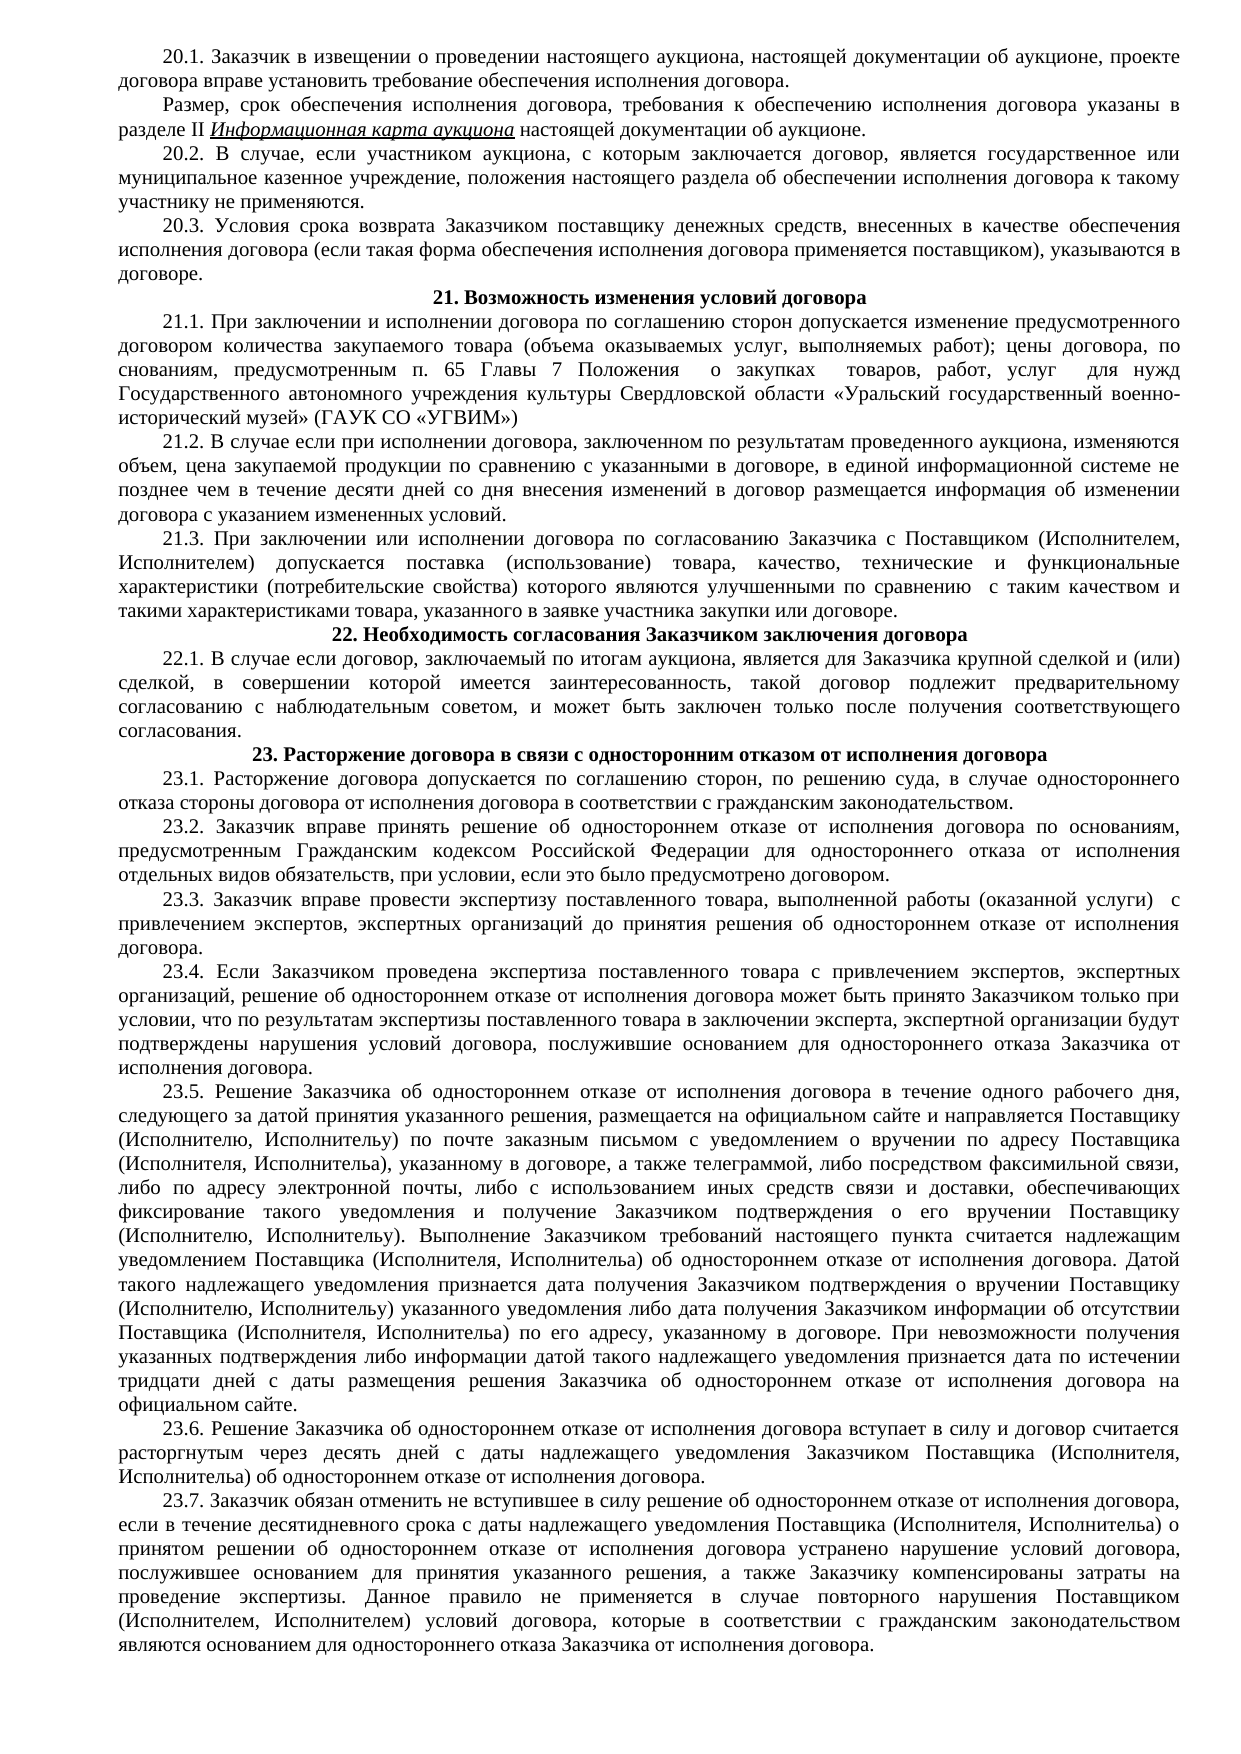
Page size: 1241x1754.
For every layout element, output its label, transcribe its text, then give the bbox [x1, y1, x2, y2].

text 20.2. В случае, если участником аукциона, с которым заключается договор, является государственное или муниципальное казенное учреждение, положения настоящего раздела об обеспечении исполнения договора к такому участнику не применяются. [118, 141, 1181, 213]
text 23.7. Заказчик обязан отменить не вступившее в силу решение об одностороннем отказе от исполнения договора, если в течение десятидневного срока с даты надлежащего уведомления Поставщика (Исполнителя, Исполнительа) о принятом решении об одностороннем отказе от исполнения договора устранено нарушение условий договора, послужившее основанием для принятия указанного решения, а также Заказчику компенсированы затраты на проведение экспертизы. Данное правило не применяется в случае повторного нарушения Поставщиком (Исполнителем, Исполнителем) условий договора, которые в соответствии с гражданским законодательством являются основанием для одностороннего отказа Заказчика от исполнения договора. [118, 1488, 1181, 1656]
text 21.2. В случае если при исполнении договора, заключенном по результатам проведенного аукциона, изменяются объем, цена закупаемой продукции по сравнению с указанными в договоре, в единой информационной системе не позднее чем в течение десяти дней со дня внесения изменений в договор размещается информация об изменении договора с указанием измененных условий. [118, 429, 1181, 526]
text 21. Возможность изменения условий договора [118, 285, 1181, 309]
text 21.1. При заключении и исполнении договора по соглашению сторон допускается изменение предусмотренного договором количества закупаемого товара (объема оказываемых услуг, выполняемых работ); цены договора, по снованиям, предусмотренным п. 65 Главы 7 Положения о закупках товаров, работ, услуг для нужд Государственного автономного учреждения культуры Свердловской области «Уральский государственный военно-исторический музей» (ГАУК СО «УГВИМ») [118, 309, 1181, 429]
text 23.2. Заказчик вправе принять решение об одностороннем отказе от исполнения договора по основаниям, предусмотренным Гражданским кодексом Российской Федерации для одностороннего отказа от исполнения отдельных видов обязательств, при условии, если это было предусмотрено договором. [118, 814, 1181, 886]
text 22.1. В случае если договор, заключаемый по итогам аукциона, является для Заказчика крупной сделкой и (или) сделкой, в совершении которой имеется заинтересованность, такой договор подлежит предварительному согласованию с наблюдательным советом, и может быть заключен только после получения соответствующего согласования. [118, 646, 1181, 742]
text 22. Необходимость согласования Заказчиком заключения договора [118, 622, 1181, 646]
text 23.6. Решение Заказчика об одностороннем отказе от исполнения договора вступает в силу и договор считается расторгнутым через десять дней с даты надлежащего уведомления Заказчиком Поставщика (Исполнителя, Исполнительа) об одностороннем отказе от исполнения договора. [118, 1416, 1181, 1488]
text 20.1. Заказчик в извещении о проведении настоящего аукциона, настоящей документации об аукционе, проекте договора вправе установить требование обеспечения исполнения договора. [118, 44, 1181, 92]
text 23. Расторжение договора в связи с односторонним отказом от исполнения договора [118, 742, 1181, 766]
text 23.1. Расторжение договора допускается по соглашению сторон, по решению суда, в случае одностороннего отказа стороны договора от исполнения договора в соответствии с гражданским законодательством. [118, 766, 1181, 814]
text 20.3. Условия срока возврата Заказчиком поставщику денежных средств, внесенных в качестве обеспечения исполнения договора (если такая форма обеспечения исполнения договора применяется поставщиком), указываются в договоре. [118, 213, 1181, 285]
text 23.4. Если Заказчиком проведена экспертиза поставленного товара с привлечением экспертов, экспертных организаций, решение об одностороннем отказе от исполнения договора может быть принято Заказчиком только при условии, что по результатам экспертизы поставленного товара в заключении эксперта, экспертной организации будут подтверждены нарушения условий договора, послужившие основанием для одностороннего отказа Заказчика от исполнения договора. [118, 959, 1181, 1079]
text Размер, срок обеспечения исполнения договора, требования к обеспечению исполнения договора указаны в разделе II Информационная карта аукциона настоящей документации об аукционе. [118, 92, 1181, 141]
text 23.3. Заказчик вправе провести экспертизу поставленного товара, выполненной работы (оказанной услуги) с привлечением экспертов, экспертных организаций до принятия решения об одностороннем отказе от исполнения договора. [118, 886, 1181, 959]
text 23.5. Решение Заказчика об одностороннем отказе от исполнения договора в течение одного рабочего дня, следующего за датой принятия указанного решения, размещается на официальном сайте и направляется Поставщику (Исполнителю, Исполнительу) по почте заказным письмом с уведомлением о вручении по адресу Поставщика (Исполнителя, Исполнительа), указанному в договоре, а также телеграммой, либо посредством факсимильной связи, либо по адресу электронной почты, либо с использованием иных средств связи и доставки, обеспечивающих фиксирование такого уведомления и получение Заказчиком подтверждения о его вручении Поставщику (Исполнителю, Исполнительу). Выполнение Заказчиком требований настоящего пункта считается надлежащим уведомлением Поставщика (Исполнителя, Исполнительа) об одностороннем отказе от исполнения договора. Датой такого надлежащего уведомления признается дата получения Заказчиком подтверждения о вручении Поставщику (Исполнителю, Исполнительу) указанного уведомления либо дата получения Заказчиком информации об отсутствии Поставщика (Исполнителя, Исполнительа) по его адресу, указанному в договоре. При невозможности получения указанных подтверждения либо информации датой такого надлежащего уведомления признается дата по истечении тридцати дней с даты размещения решения Заказчика об одностороннем отказе от исполнения договора на официальном сайте. [118, 1079, 1181, 1416]
text 21.3. При заключении или исполнении договора по согласованию Заказчика с Поставщиком (Исполнителем, Исполнителем) допускается поставка (использование) товара, качество, технические и функциональные характеристики (потребительские свойства) которого являются улучшенными по сравнению с таким качеством и такими характеристиками товара, указанного в заявке участника закупки или договоре. [118, 526, 1181, 622]
